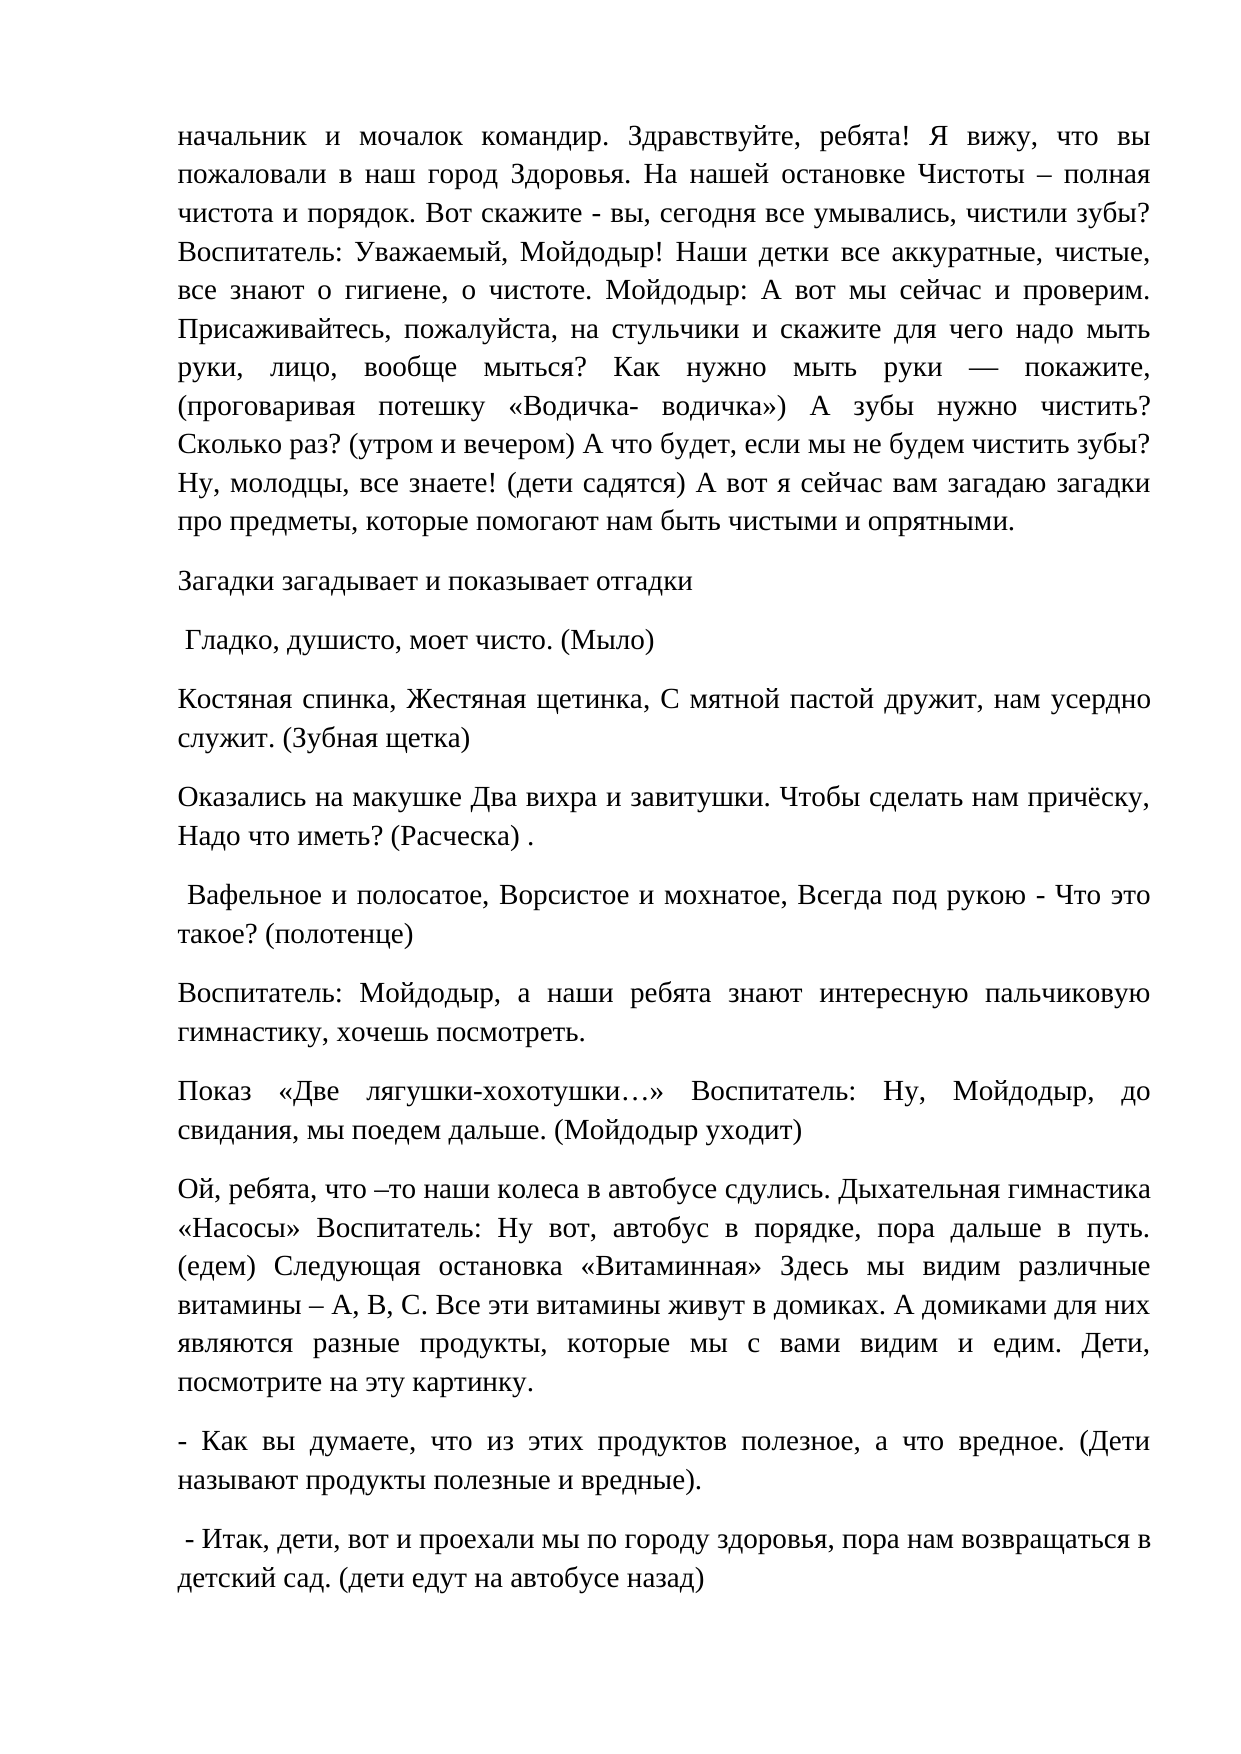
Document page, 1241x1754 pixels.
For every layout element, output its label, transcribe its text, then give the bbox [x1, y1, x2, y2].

text Ой, ребята, что –то наши колеса в автобусе сдулись. Дыхательная гимнастика «Насосы» Воспитатель: Ну вот, автобус в порядке, пора дальше в путь. (едем) Следующая остановка «Витаминная» Здесь мы видим различные витамины – А, В, С. Все эти витамины живут в домиках. А домиками для них являются разные продукты, которые мы с вами видим и едим. Дети, посмотрите на эту картинку. [177, 1171, 1152, 1397]
text Показ «Две лягушки-хохотушки…» Воспитатель: Ну, Мойдодыр, до свидания, мы поедем дальше. (Мойдодыр уходит) [177, 1073, 1152, 1145]
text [177, 118, 1152, 537]
text Костяная спинка, Жестяная щетинка, С мятной пастой дружит, нам усердно служит. (Зубная щетка) [177, 682, 1152, 754]
text - Как вы думаете, что из этих продуктов полезное, а что вредное. (Дети называют продукты полезные и вредные). [177, 1423, 1152, 1495]
text Воспитатель: Мойдодыр, а наши ребята знают интересную пальчиковую гимнастику, хочешь посмотреть. [177, 975, 1152, 1047]
text Загадки загадывает и показывает отгадки [177, 563, 1152, 596]
text Вафельное и полосатое, Ворсистое и мохнатое, Всегда под рукою - Что это такое? (полотенце) [177, 877, 1152, 949]
text - Итак, дети, вот и проехали мы по городу здоровья, пора нам возвращаться в детский сад. (дети едут на автобусе назад) [177, 1521, 1152, 1593]
text Гладко, душисто, моет чисто. (Мыло) [177, 622, 1152, 656]
text Оказались на макушке Два вихра и завитушки. Чтобы сделать нам причёску, Надо что иметь? (Расческа) . [177, 779, 1152, 852]
